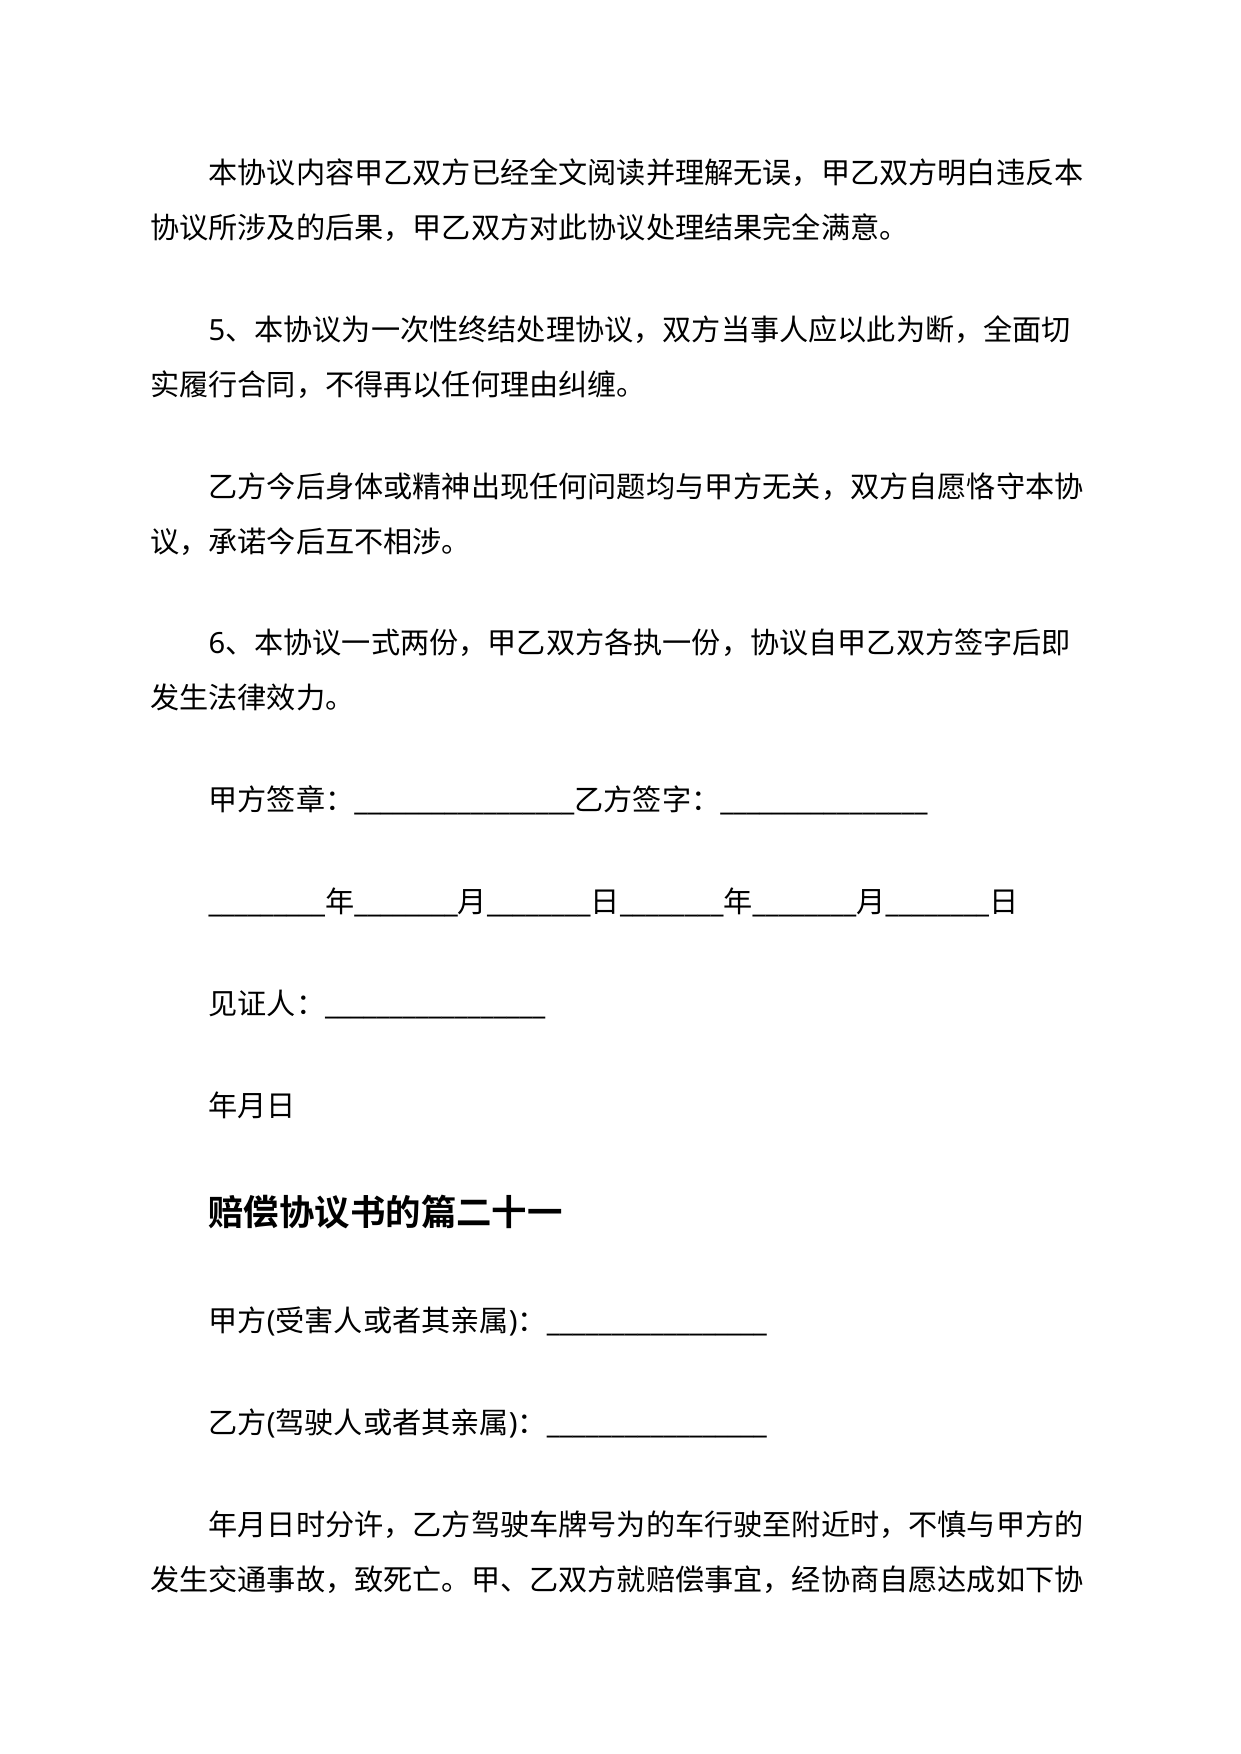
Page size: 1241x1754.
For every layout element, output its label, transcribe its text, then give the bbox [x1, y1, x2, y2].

text 年月日 [150, 1083, 1090, 1125]
text 见证人：_________________ [150, 981, 1090, 1023]
text 本协议内容甲乙双方已经全文阅读并理解无误，甲乙双方明白违反本协议所涉及的后果，甲乙双方对此协议处理结果完全满意。 [150, 150, 1090, 247]
text 乙方今后身体或精神出现任何问题均与甲方无关，双方自愿恪守本协议，承诺今后互不相涉。 [150, 463, 1090, 561]
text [150, 1502, 1090, 1599]
text 甲方签章：_________________乙方签字：________________ [150, 777, 1090, 819]
text _________年________月________日________年________月________日 [150, 879, 1090, 921]
text 6、本协议一式两份，甲乙双方各执一份，协议自甲乙双方签字后即发生法律效力。 [150, 620, 1090, 717]
text 5、本协议为一次性终结处理协议，双方当事人应以此为断，全面切实履行合同，不得再以任何理由纠缠。 [150, 307, 1090, 404]
text 乙方(驾驶人或者其亲属)：_________________ [150, 1400, 1090, 1442]
text 赔偿协议书的篇二十一 [150, 1184, 1090, 1236]
text 甲方(受害人或者其亲属)：_________________ [150, 1298, 1090, 1340]
